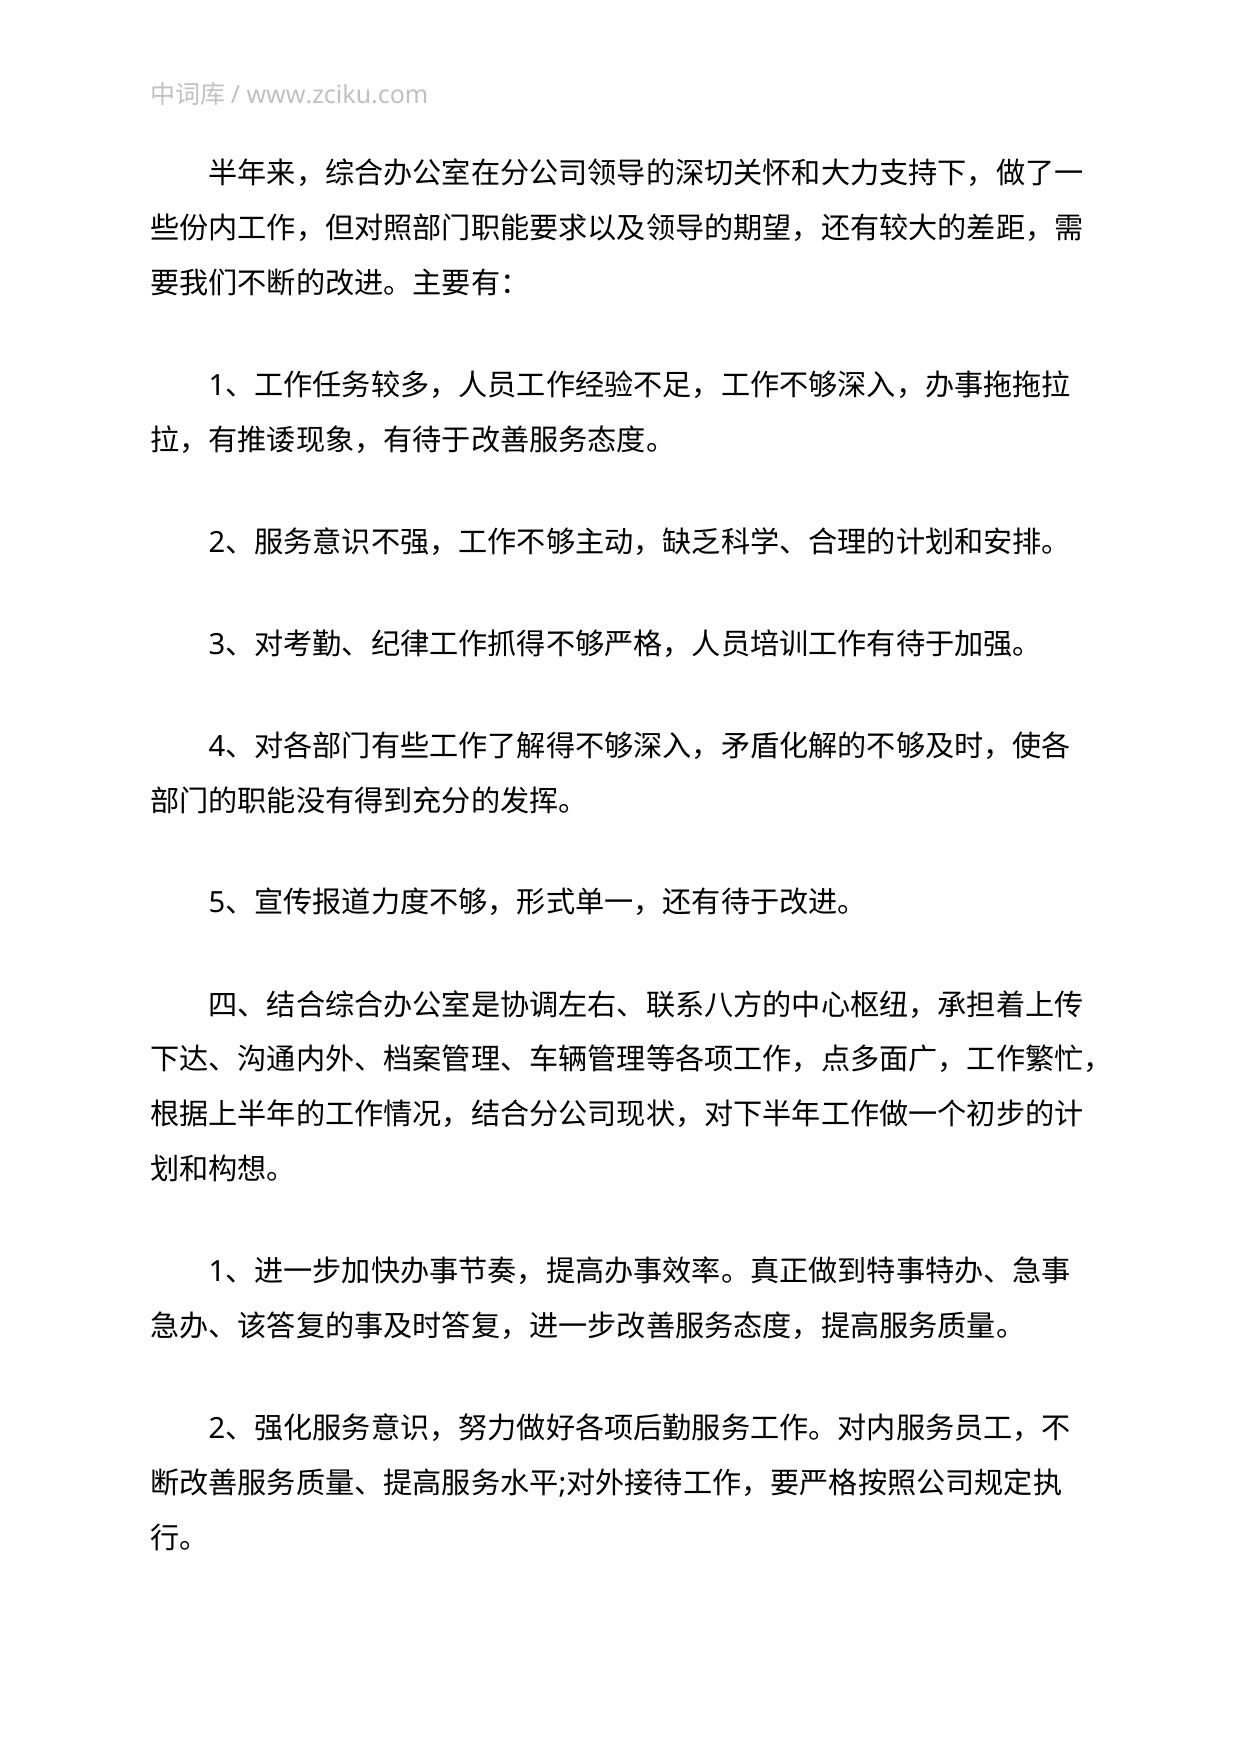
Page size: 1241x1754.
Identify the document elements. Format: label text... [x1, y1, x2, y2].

text 4、对各部门有些工作了解得不够深入，矛盾化解的不够及时，使各部门的职能没有得到充分的发挥。 [150, 722, 1090, 819]
text 2、服务意识不强，工作不够主动，缺乏科学、合理的计划和安排。 [150, 518, 1090, 561]
text 1、工作任务较多，人员工作经验不足，工作不够深入，办事拖拖拉拉，有推诿现象，有待于改善服务态度。 [150, 362, 1090, 459]
text 5、宣传报道力度不够，形式单一，还有待于改进。 [150, 879, 1090, 921]
text 2、强化服务意识，努力做好各项后勤服务工作。对内服务员工，不断改善服务质量、提高服务水平;对外接待工作，要严格按照公司规定执行。 [150, 1404, 1090, 1557]
text 1、进一步加快办事节奏，提高办事效率。真正做到特事特办、急事急办、该答复的事及时答复，进一步改善服务态度，提高服务质量。 [150, 1247, 1090, 1345]
text 半年来，综合办公室在分公司领导的深切关怀和大力支持下，做了一些份内工作，但对照部门职能要求以及领导的期望，还有较大的差距，需要我们不断的改进。主要有： [150, 150, 1090, 302]
text 3、对考勤、纪律工作抓得不够严格，人员培训工作有待于加强。 [150, 620, 1090, 663]
text 四、结合综合办公室是协调左右、联系八方的中心枢纽，承担着上传下达、沟通内外、档案管理、车辆管理等各项工作，点多面广，工作繁忙，根据上半年的工作情况，结合分公司现状，对下半年工作做一个初步的计划和构想。 [150, 981, 1090, 1188]
